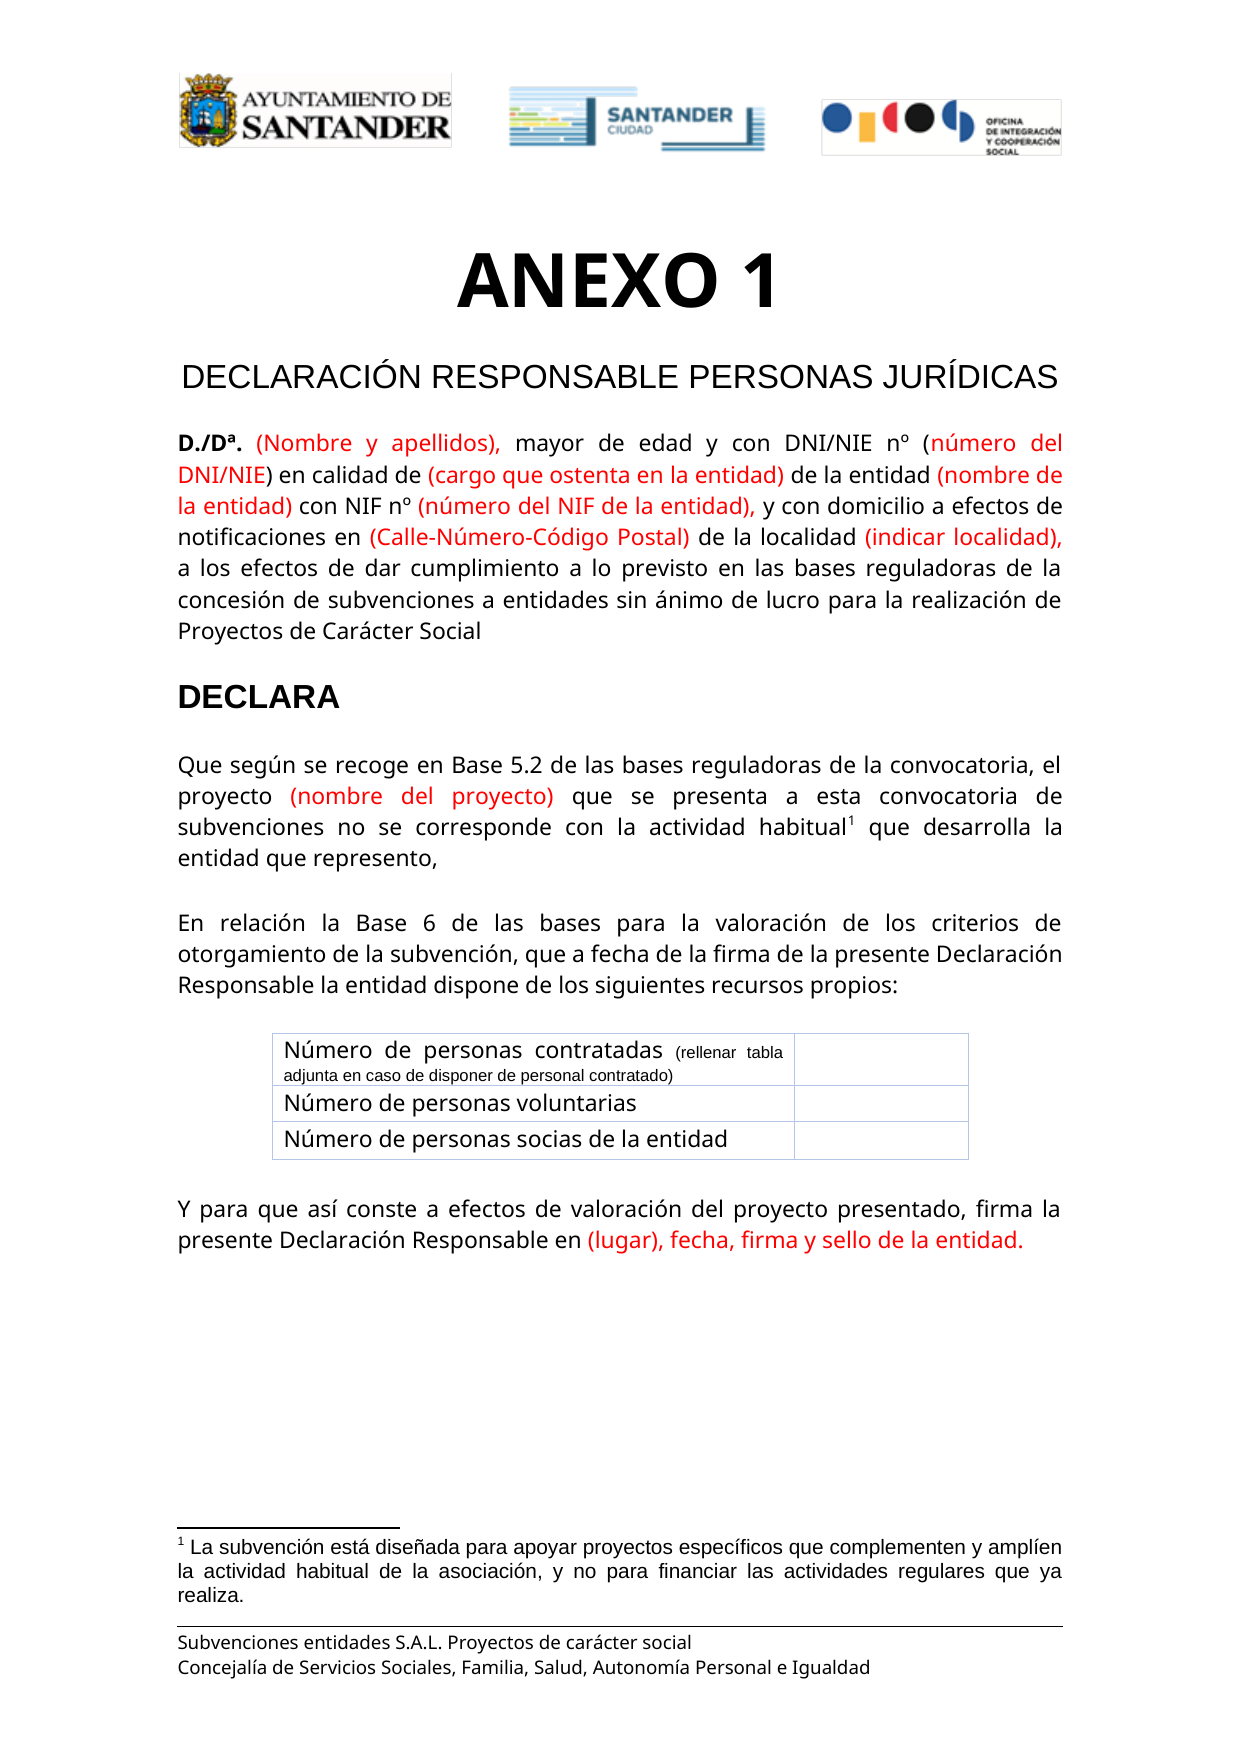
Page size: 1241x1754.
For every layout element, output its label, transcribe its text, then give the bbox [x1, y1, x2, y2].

text Y para que así conste a efectos de valoración del proyecto presentado, firma la presente Declaración Responsable en (lugar), fecha, firma y sello de la entidad. [177, 1192, 1063, 1255]
text DECLARA [177, 677, 1063, 716]
text Que según se recoge en Base 5.2 de las bases reguladoras de la convocatoria, el proyecto (nombre del proyecto) que se presenta a esta convocatoria de subvenciones no se corresponde con la actividad habitual que desarrolla la entidad que represento, [177, 749, 1063, 874]
text DECLARACIÓN RESPONSABLE PERSONAS JURÍDICAS [177, 358, 1063, 396]
table_cell [795, 1086, 968, 1121]
table_cell Número de personas socias de la entidad [273, 1122, 794, 1158]
table_header [795, 1034, 968, 1085]
picture [178, 73, 1063, 165]
table_cell [795, 1122, 968, 1158]
table_cell Número de personas voluntarias [273, 1086, 794, 1121]
text D./Dª. (Nombre y apellidos), mayor de edad y con DNI/NIE nº (número del DNI/NIE) en calidad de (cargo que ostenta en la entidad) de la entidad (nombre de la entidad) con NIF nº (número del NIF de la entidad), y con domicilio a efectos de notificaciones en (Calle-Número-Código Postal) de la localidad (indicar localidad), a los efectos de dar cumplimiento a lo previsto en las bases reguladoras de la concesión de subvenciones a entidades sin ánimo de lucro para la realización de Proyectos de Carácter Social [177, 427, 1063, 646]
text ANEXO 1 [177, 227, 1063, 329]
text En relación la Base 6 de las bases para la valoración de los criterios de otorgamiento de la subvención, que a fecha de la firma de la presente Declaración Responsable la entidad dispone de los siguientes recursos propios: [177, 907, 1063, 1000]
table_header Número de personas contratadas (rellenar tabla adjunta en caso de disponer de personal contratado) [273, 1034, 794, 1085]
